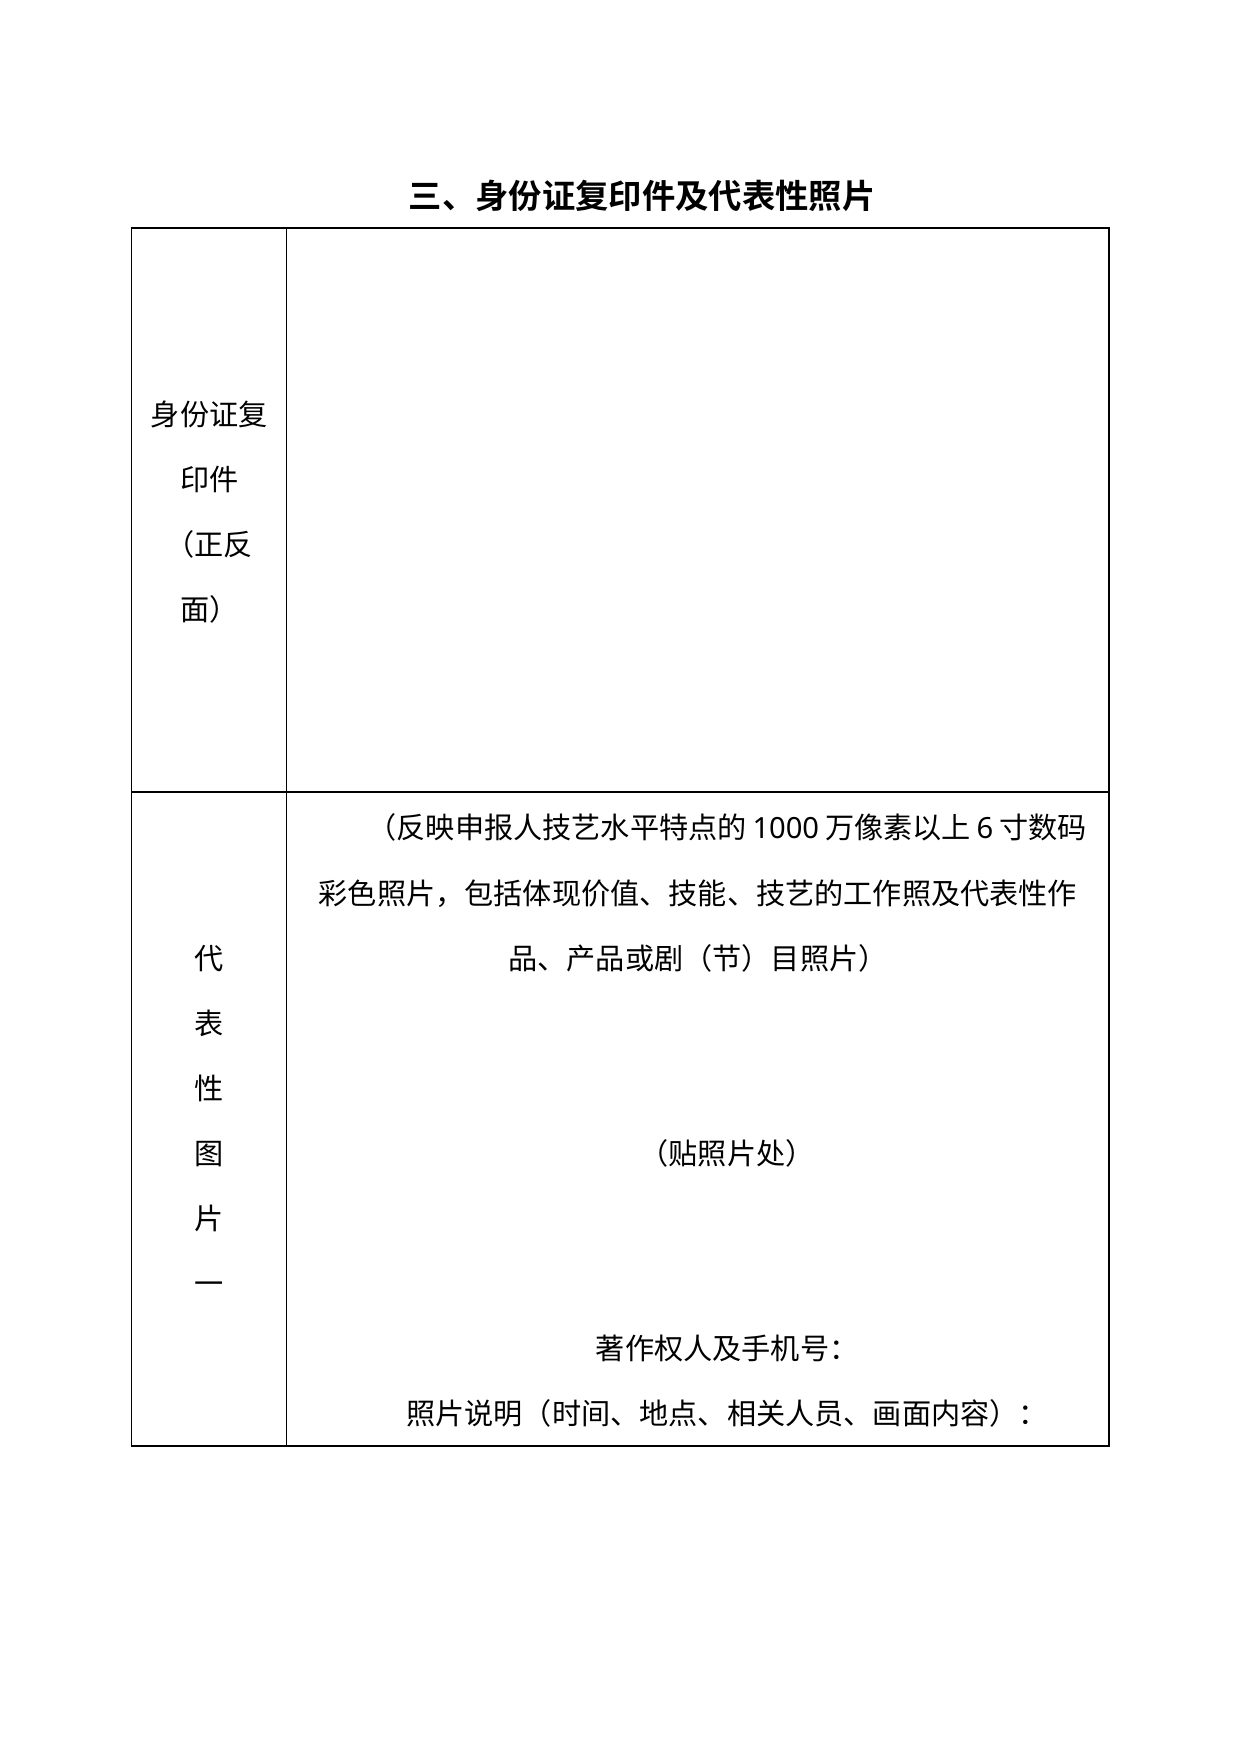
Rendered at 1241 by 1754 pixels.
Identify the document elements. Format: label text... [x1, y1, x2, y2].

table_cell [287, 793, 1108, 1445]
table_header [287, 229, 1108, 791]
table_header 身份证复印件 （正反面） [132, 229, 286, 791]
table_cell 代 表 性 图 片 一 [132, 793, 286, 1445]
text 三、身份证复印件及代表性照片 [187, 162, 1053, 227]
